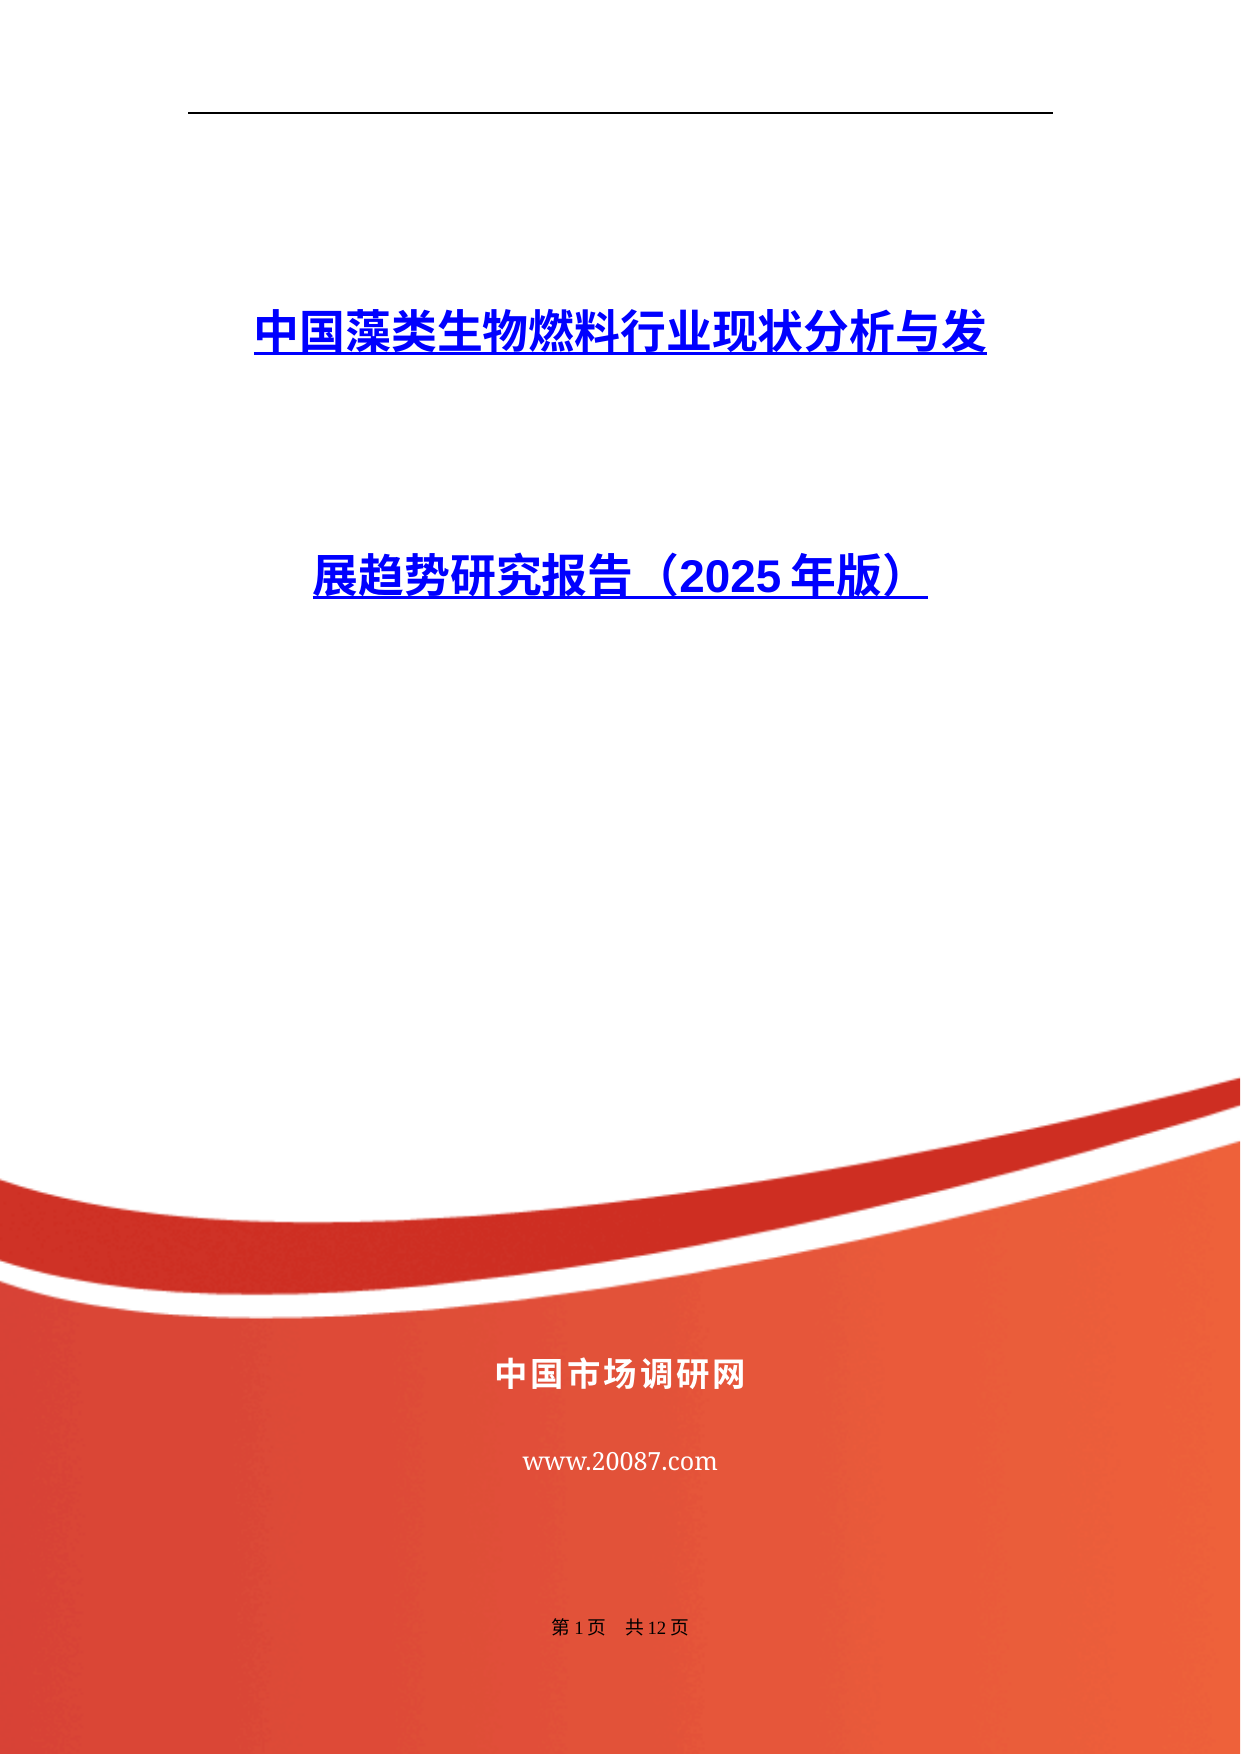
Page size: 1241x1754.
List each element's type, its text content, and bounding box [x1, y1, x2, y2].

subtitle 中国市场调研网 [187, 1339, 1053, 1404]
table_header 中国藻类生物燃料行业现状分析与发展趋势研究报告（2025年版） [188, 207, 1053, 773]
picture [0, 1006, 1241, 1754]
text www.20087.com [187, 1428, 1053, 1493]
